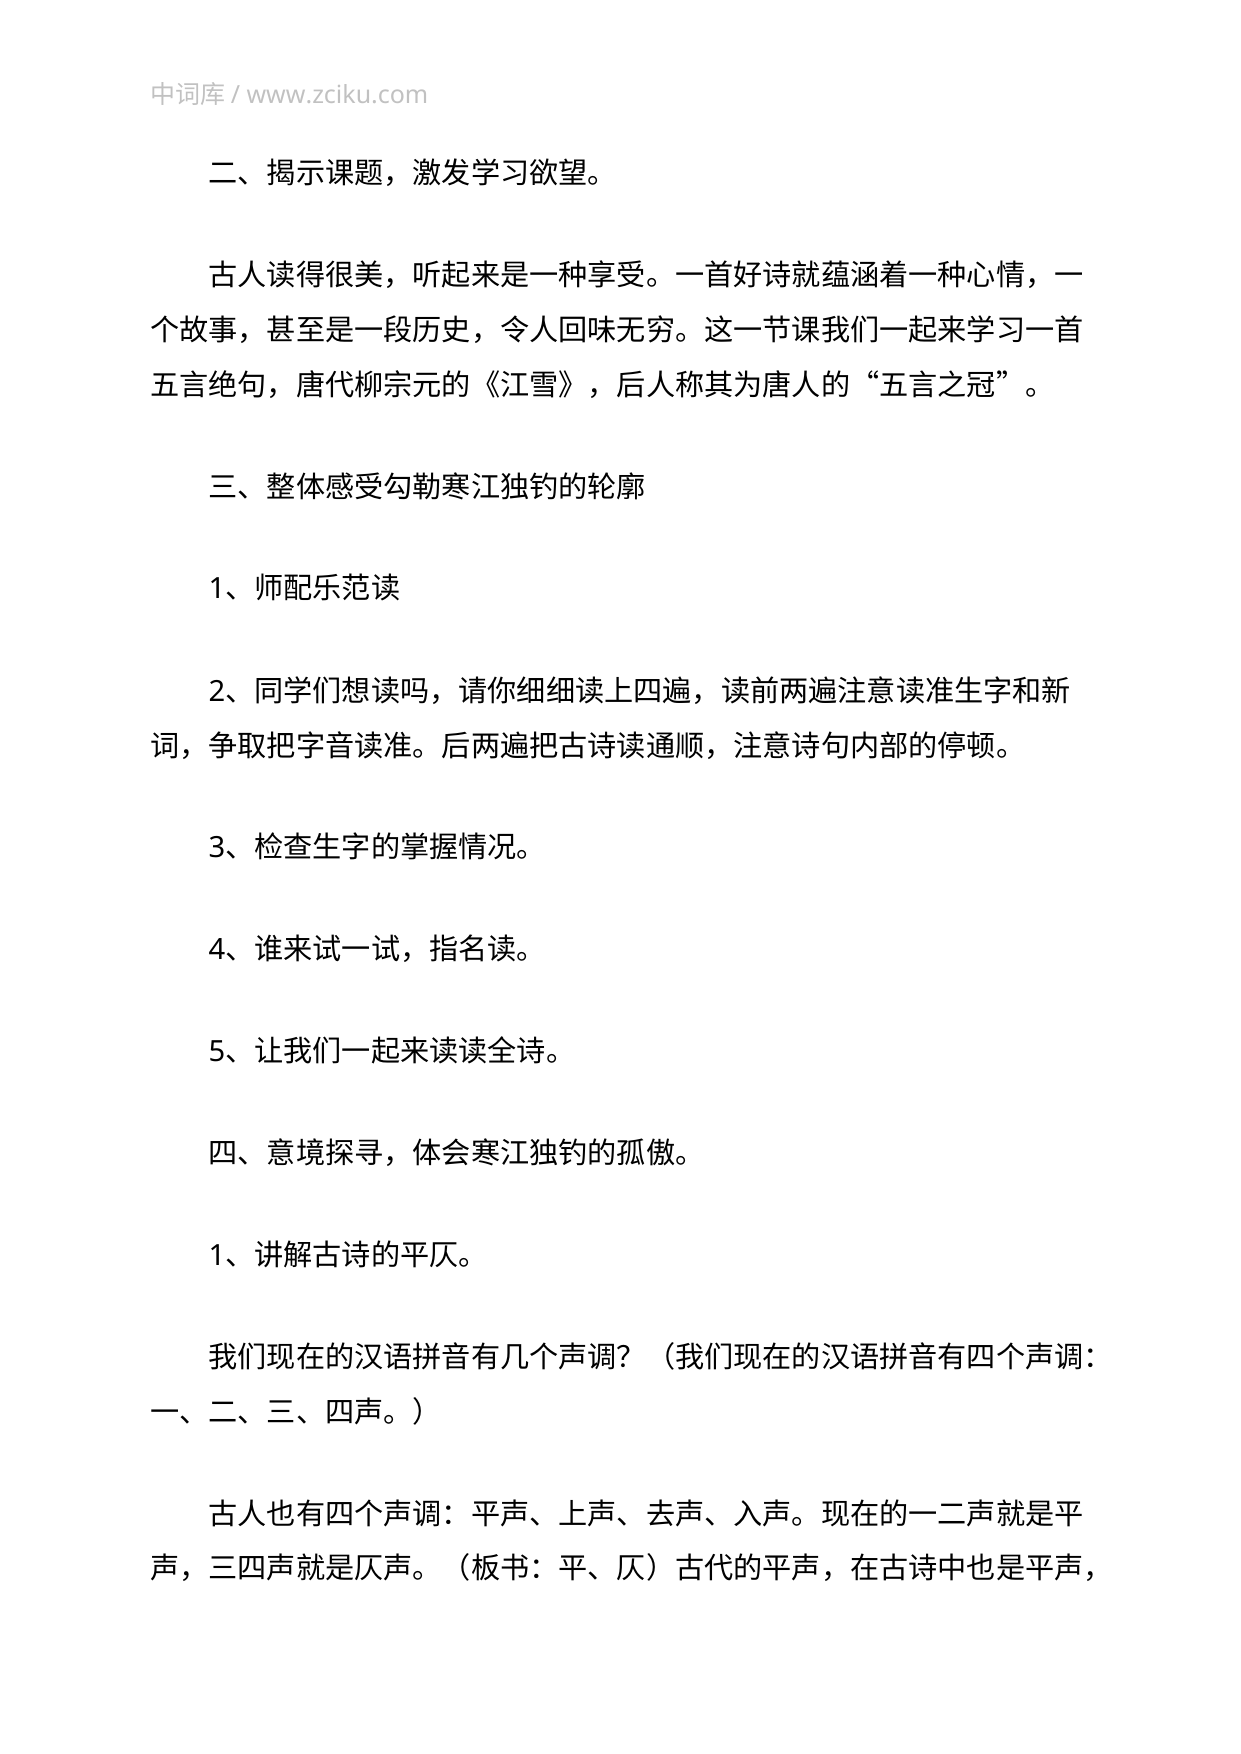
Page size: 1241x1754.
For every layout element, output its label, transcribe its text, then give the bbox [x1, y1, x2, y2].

text 2、同学们想读吗，请你细细读上四遍，读前两遍注意读准生字和新词，争取把字音读准。后两遍把古诗读通顺，注意诗句内部的停顿。 [150, 667, 1090, 764]
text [150, 1490, 1090, 1587]
text 1、讲解古诗的平仄。 [150, 1232, 1090, 1274]
text 古人读得很美，听起来是一种享受。一首好诗就蕴涵着一种心情，一个故事，甚至是一段历史，令人回味无穷。这一节课我们一起来学习一首五言绝句，唐代柳宗元的《江雪》，后人称其为唐人的“五言之冠”。 [150, 252, 1090, 404]
text 4、谁来试一试，指名读。 [150, 926, 1090, 968]
text 四、意境探寻，体会寒江独钓的孤傲。 [150, 1130, 1090, 1172]
text 5、让我们一起来读读全诗。 [150, 1028, 1090, 1070]
text 3、检查生字的掌握情况。 [150, 824, 1090, 866]
text 二、揭示课题，激发学习欲望。 [150, 150, 1090, 192]
text 我们现在的汉语拼音有几个声调？（我们现在的汉语拼音有四个声调：一、二、三、四声。） [150, 1333, 1090, 1431]
text 1、师配乐范读 [150, 565, 1090, 607]
text 三、整体感受勾勒寒江独钓的轮廓 [150, 463, 1090, 506]
